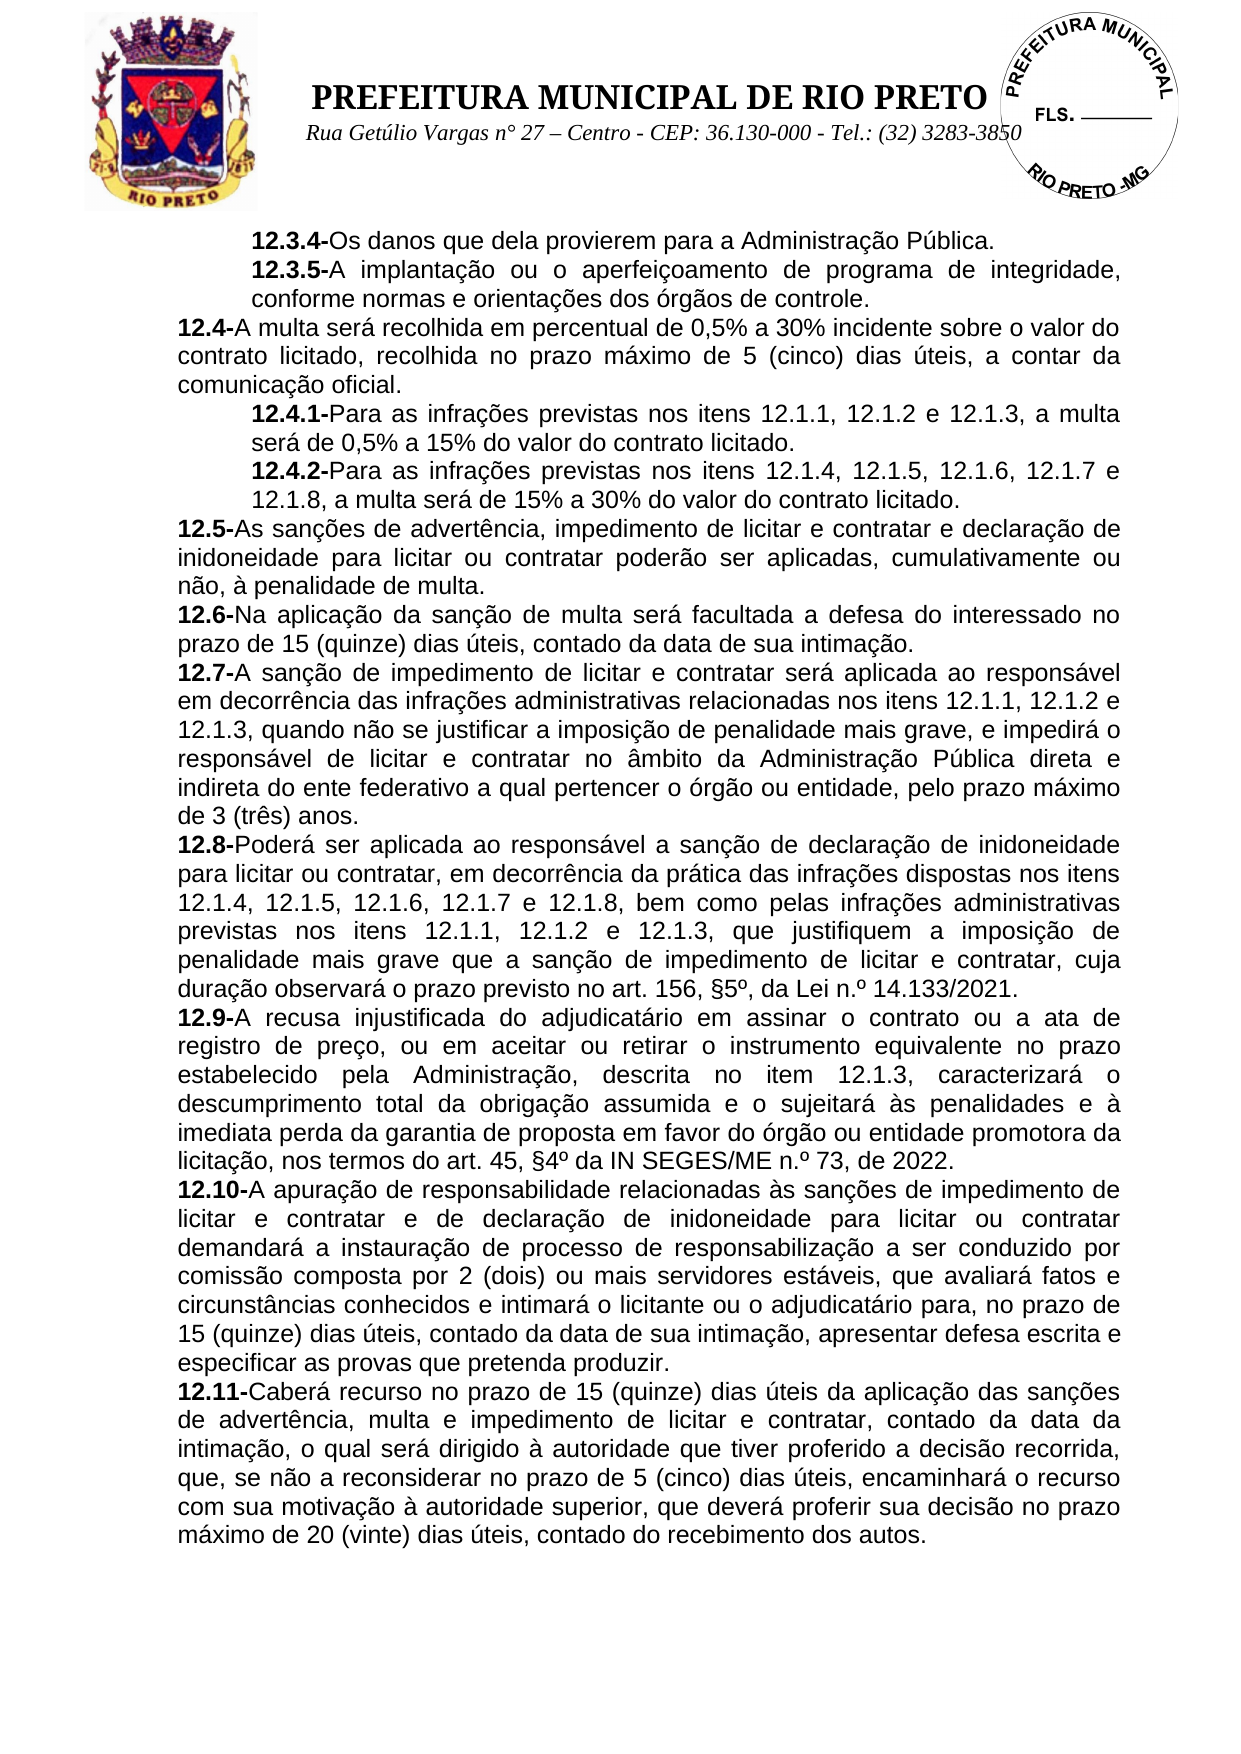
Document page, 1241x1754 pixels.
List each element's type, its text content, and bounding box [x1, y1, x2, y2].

text 12.6-Na aplicação da sanção de multa será facultada a defesa do interessado no prazo de 15 (quinze) dias úteis, contado da data de sua intimação. [177, 600, 1122, 657]
text 12.9-A recusa injustificada do adjudicatário em assinar o contrato ou a ata de registro de preço, ou em aceitar ou retirar o instrumento equivalente no prazo estabelecido pela Administração, descrita no item 12.1.3, caracterizará o descumprimento total da obrigação assumida e o sujeitará às penalidades e à imediata perda da garantia de proposta em favor do órgão ou entidade promotora da licitação, nos termos do art. 45, §4º da IN SEGES/ME n.º 73, de 2022. [177, 1002, 1122, 1175]
picture [1000, 132, 1006, 139]
text 12.5-As sanções de advertência, impedimento de licitar e contratar e declaração de inidoneidade para licitar ou contratar poderão ser aplicadas, cumulativamente ou não, à penalidade de multa. [177, 514, 1122, 600]
text 12.10-A apuração de responsabilidade relacionadas às sanções de impedimento de licitar e contratar e de declaração de inidoneidade para licitar ou contratar demandará a instauração de processo de responsabilização a ser conduzido por comissão composta por 2 (dois) ou mais servidores estáveis, que avaliará fatos e circunstâncias conhecidos e intimará o licitante ou o adjudicatário para, no prazo de 15 (quinze) dias úteis, contado da data de sua intimação, apresentar defesa escrita e especificar as provas que pretenda produzir. [177, 1175, 1122, 1377]
text 12.3.5-A implantação ou o aperfeiçoamento de programa de integridade, conforme normas e orientações dos órgãos de controle. [251, 255, 1122, 312]
text 12.4.2-Para as infrações previstas nos itens 12.1.4, 12.1.5, 12.1.6, 12.1.7 e 12.1.8, a multa será de 15% a 30% do valor do contrato licitado. [251, 456, 1122, 514]
text 12.8-Poderá ser aplicada ao responsável a sanção de declaração de inidoneidade para licitar ou contratar, em decorrência da prática das infrações dispostas nos itens 12.1.4, 12.1.5, 12.1.6, 12.1.7 e 12.1.8, bem como pelas infrações administrativas previstas nos itens 12.1.1, 12.1.2 e 12.1.3, que justifiquem a imposição de penalidade mais grave que a sanção de impedimento de licitar e contratar, cuja duração observará o prazo previsto no art. 156, §5º, da Lei n.º 14.133/2021. [177, 830, 1122, 1002]
text 12.7-A sanção de impedimento de licitar e contratar será aplicada ao responsável em decorrência das infrações administrativas relacionadas nos itens 12.1.1, 12.1.2 e 12.1.3, quando não se justificar a imposição de penalidade mais grave, e impedirá o responsável de licitar e contratar no âmbito da Administração Pública direta e indireta do ente federativo a qual pertencer o órgão ou entidade, pelo prazo máximo de 3 (três) anos. [177, 657, 1122, 830]
picture [1000, 12, 1179, 199]
text 12.11-Caberá recurso no prazo de 15 (quinze) dias úteis da aplicação das sanções de advertência, multa e impedimento de licitar e contratar, contado da data da intimação, o qual será dirigido à autoridade que tiver proferido a decisão recorrida, que, se não a reconsiderar no prazo de 5 (cinco) dias úteis, encaminhará o recurso com sua motivação à autoridade superior, que deverá proferir sua decisão no prazo máximo de 20 (vinte) dias úteis, contado do recebimento dos autos. [177, 1377, 1122, 1549]
text 12.4-A multa será recolhida em percentual de 0,5% a 30% incidente sobre o valor do contrato licitado, recolhida no prazo máximo de 5 (cinco) dias úteis, a contar da comunicação oficial. [177, 312, 1122, 399]
text 12.3.4-Os danos que dela provierem para a Administração Pública. [251, 226, 1122, 255]
picture [84, 12, 258, 211]
text 12.4.1-Para as infrações previstas nos itens 12.1.1, 12.1.2 e 12.1.3, a multa será de 0,5% a 15% do valor do contrato licitado. [251, 399, 1122, 456]
